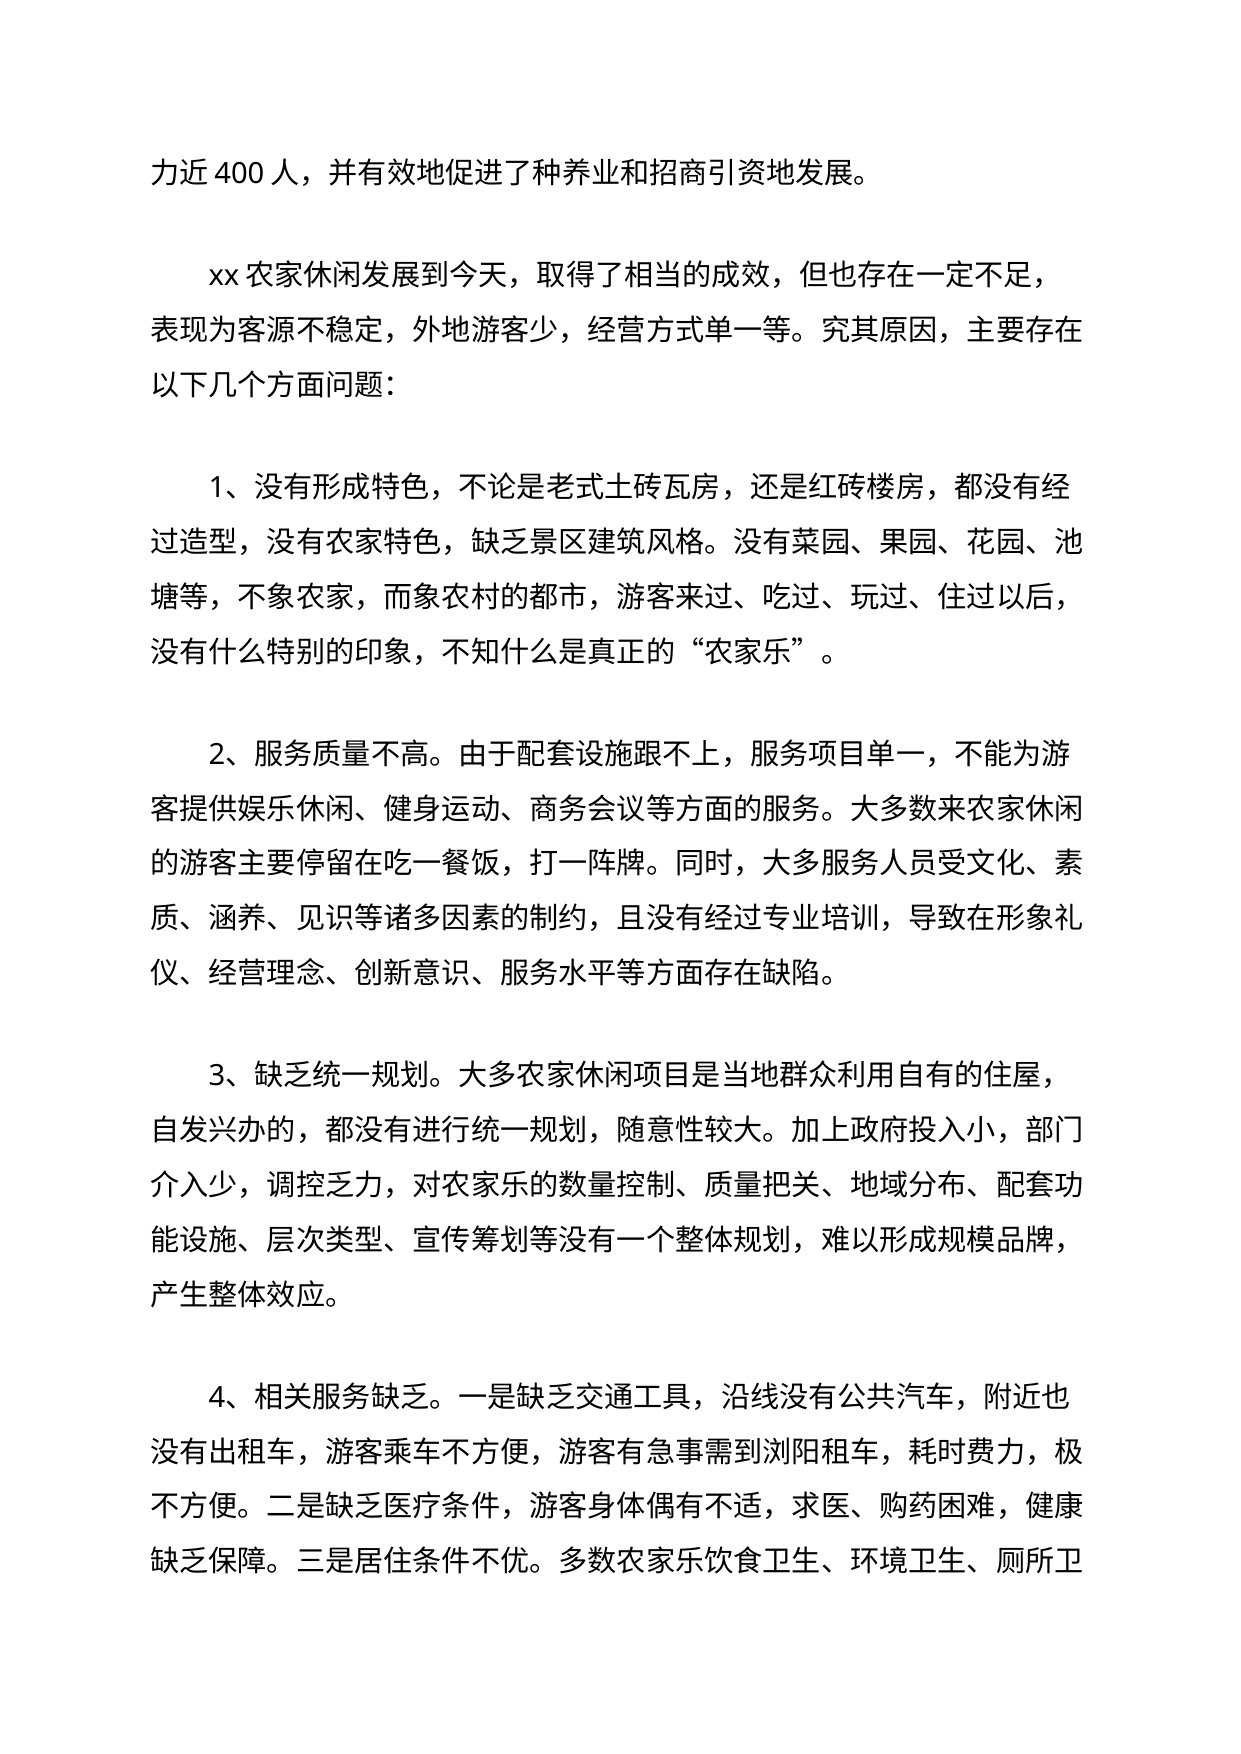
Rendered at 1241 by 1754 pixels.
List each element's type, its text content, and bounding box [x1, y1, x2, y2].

text 2、服务质量不高。由于配套设施跟不上，服务项目单一，不能为游客提供娱乐休闲、健身运动、商务会议等方面的服务。大多数来农家休闲的游客主要停留在吃一餐饭，打一阵牌。同时，大多服务人员受文化、素质、涵养、见识等诸多因素的制约，且没有经过专业培训，导致在形象礼仪、经营理念、创新意识、服务水平等方面存在缺陷。 [150, 730, 1090, 992]
text xx农家休闲发展到今天，取得了相当的成效，但也存在一定不足，表现为客源不稳定，外地游客少，经营方式单一等。究其原因，主要存在以下几个方面问题： [150, 252, 1090, 404]
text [150, 150, 1090, 192]
text 1、没有形成特色，不论是老式土砖瓦房，还是红砖楼房，都没有经过造型，没有农家特色，缺乏景区建筑风格。没有菜园、果园、花园、池塘等，不象农家，而象农村的都市，游客来过、吃过、玩过、住过以后，没有什么特别的印象，不知什么是真正的“农家乐”。 [150, 464, 1090, 671]
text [150, 1373, 1090, 1580]
text 3、缺乏统一规划。大多农家休闲项目是当地群众利用自有的住屋，自发兴办的，都没有进行统一规划，随意性较大。加上政府投入小，部门介入少，调控乏力，对农家乐的数量控制、质量把关、地域分布、配套功能设施、层次类型、宣传筹划等没有一个整体规划，难以形成规模品牌，产生整体效应。 [150, 1052, 1090, 1314]
